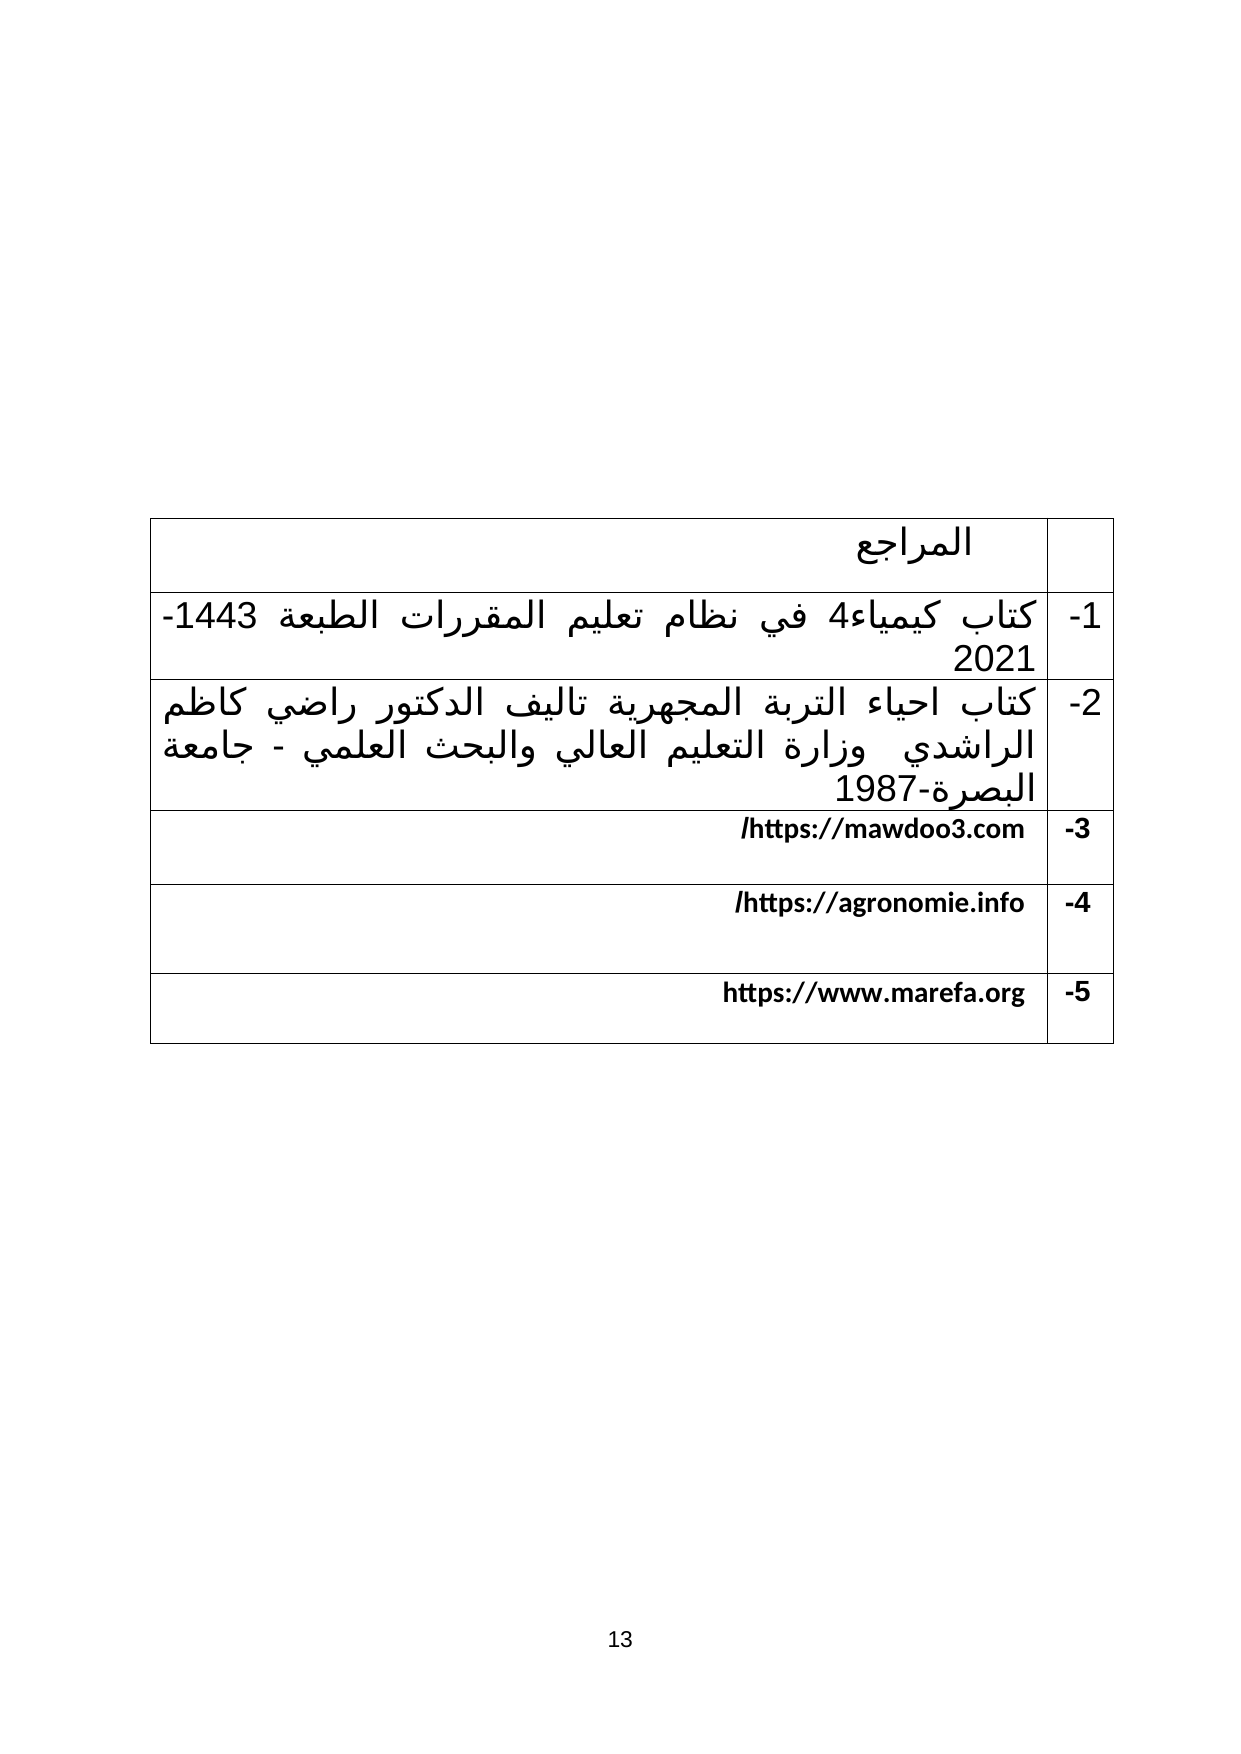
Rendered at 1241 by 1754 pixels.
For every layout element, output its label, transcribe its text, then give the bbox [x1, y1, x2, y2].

table_cell 4- [1048, 885, 1113, 973]
table_cell كتاب احياء التربة المجهرية تاليف الدكتور راضي كاظم الراشدي وزارة التعليم العالي والبحث العلمي - جامعة البصرة-1987 [151, 680, 1047, 809]
table_cell 3- [1048, 811, 1113, 883]
table_cell كتاب كيمياء4 في نظام تعليم المقررات الطبعة 1443-2021 [151, 593, 1047, 679]
table_cell 1- [1048, 593, 1113, 679]
table_header المراجع [151, 519, 1047, 592]
table_cell 2- [1048, 680, 1113, 809]
table_header [1048, 519, 1113, 592]
table_cell https://agronomie.info/ [151, 885, 1047, 973]
table_cell https://www.marefa.org [151, 974, 1047, 1043]
table_cell 5- [1048, 974, 1113, 1043]
table_cell https://mawdoo3.com/ [151, 811, 1047, 883]
